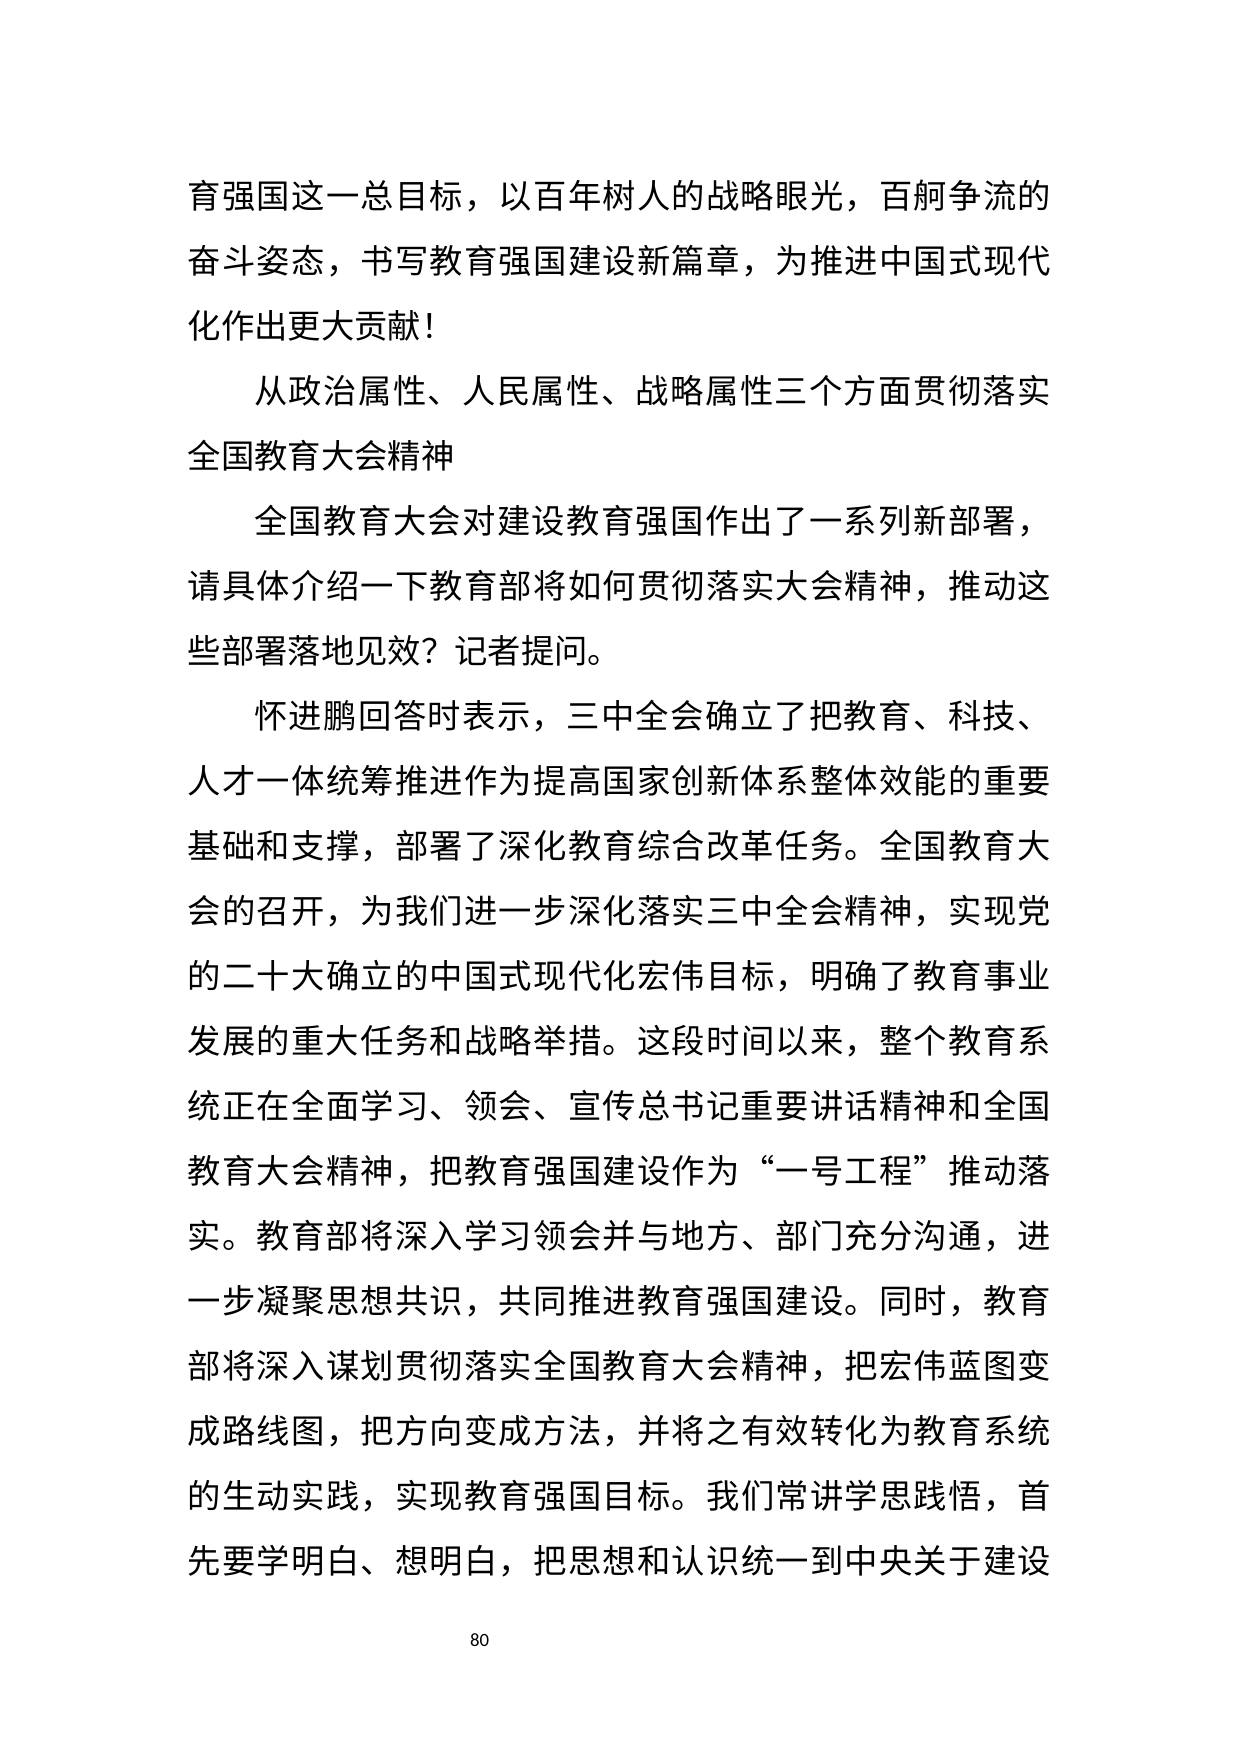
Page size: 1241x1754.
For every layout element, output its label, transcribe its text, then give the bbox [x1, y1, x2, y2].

text 从政治属性、人民属性、战略属性三个方面贯彻落实全国教育大会精神 [187, 357, 1053, 487]
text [187, 162, 1053, 357]
text 全国教育大会对建设教育强国作出了一系列新部署，请具体介绍一下教育部将如何贯彻落实大会精神，推动这些部署落地见效？记者提问。 [187, 487, 1053, 682]
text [187, 682, 1053, 1592]
